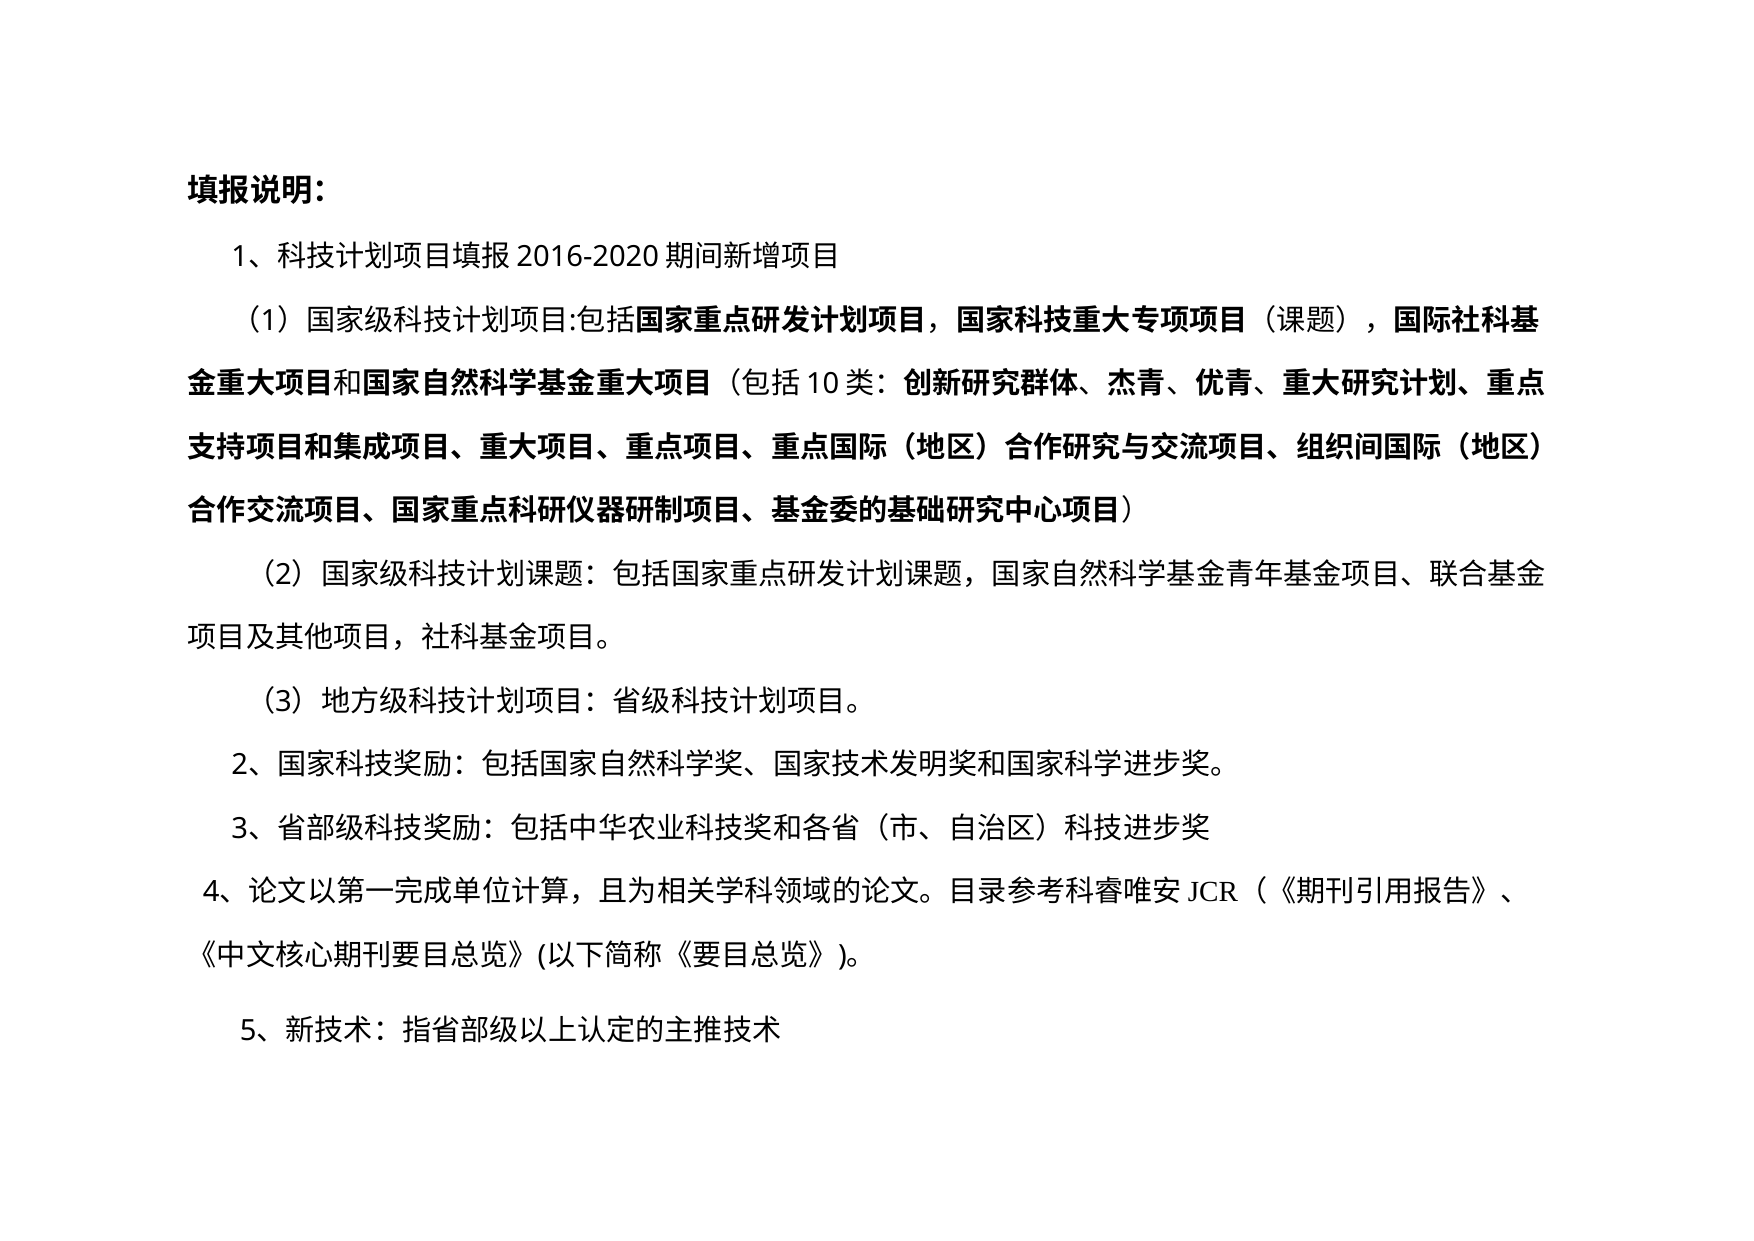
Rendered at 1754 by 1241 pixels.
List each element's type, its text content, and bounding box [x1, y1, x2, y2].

text （3）地方级科技计划项目：省级科技计划项目。 [187, 677, 1566, 720]
text 1、科技计划项目填报2016-2020期间新增项目 [187, 233, 1566, 275]
text 5、新技术：指省部级以上认定的主推技术 [187, 995, 1566, 1060]
text 3、省部级科技奖励：包括中华农业科技奖和各省（市、自治区）科技进步奖 [187, 804, 1566, 847]
text 4、论文以第一完成单位计算，且为相关学科领域的论文。目录参考科睿唯安JCR（《期刊引用报告》、《中文核心期刊要目总览》(以下简称《要目总览》)。 [187, 868, 1566, 974]
text （2）国家级科技计划课题：包括国家重点研发计划课题，国家自然科学基金青年基金项目、联合基金项目及其他项目，社科基金项目。 [187, 550, 1566, 656]
text （1）国家级科技计划项目:包括国家重点研发计划项目，国家科技重大专项项目（课题），国际社科基金重大项目和国家自然科学基金重大项目（包括10类：创新研究群体、杰青、优青、重大研究计划、重点支持项目和集成项目、重大项目、重点项目、重点国际（地区）合作研究与交流项目、组织间国际（地区）合作交流项目、国家重点科研仪器研制项目、基金委的基础研究中心项目） [187, 296, 1566, 529]
text 填报说明： [187, 165, 1566, 210]
text 2、国家科技奖励：包括国家自然科学奖、国家技术发明奖和国家科学进步奖。 [187, 741, 1566, 783]
